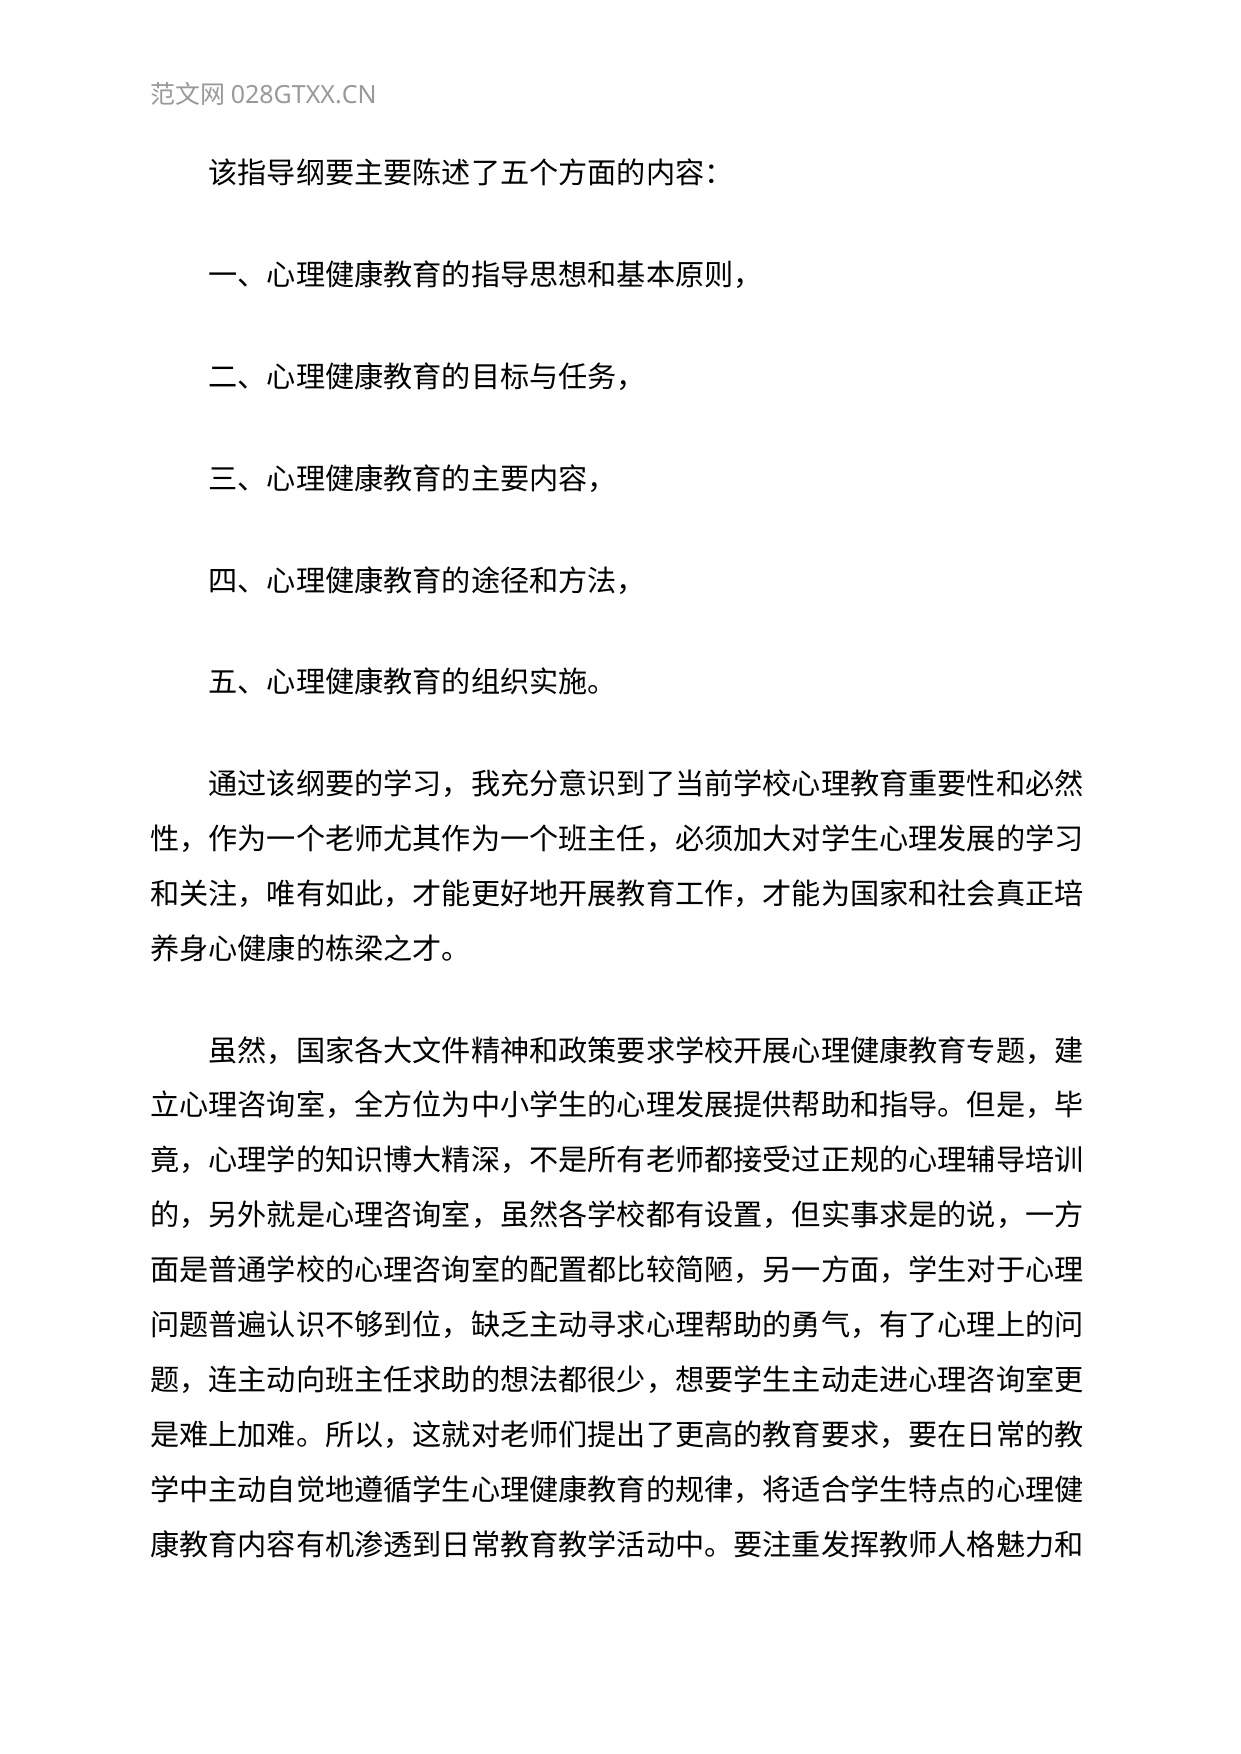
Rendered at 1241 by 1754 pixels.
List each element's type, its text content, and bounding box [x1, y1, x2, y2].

text 通过该纲要的学习，我充分意识到了当前学校心理教育重要性和必然性，作为一个老师尤其作为一个班主任，必须加大对学生心理发展的学习和关注，唯有如此，才能更好地开展教育工作，才能为国家和社会真正培养身心健康的栋梁之才。 [150, 761, 1090, 968]
text 二、心理健康教育的目标与任务， [150, 353, 1090, 396]
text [150, 1027, 1090, 1563]
text 一、心理健康教育的指导思想和基本原则， [150, 252, 1090, 294]
text 三、心理健康教育的主要内容， [150, 455, 1090, 498]
text 该指导纲要主要陈述了五个方面的内容： [150, 150, 1090, 192]
text 四、心理健康教育的途径和方法， [150, 557, 1090, 599]
text 五、心理健康教育的组织实施。 [150, 659, 1090, 701]
